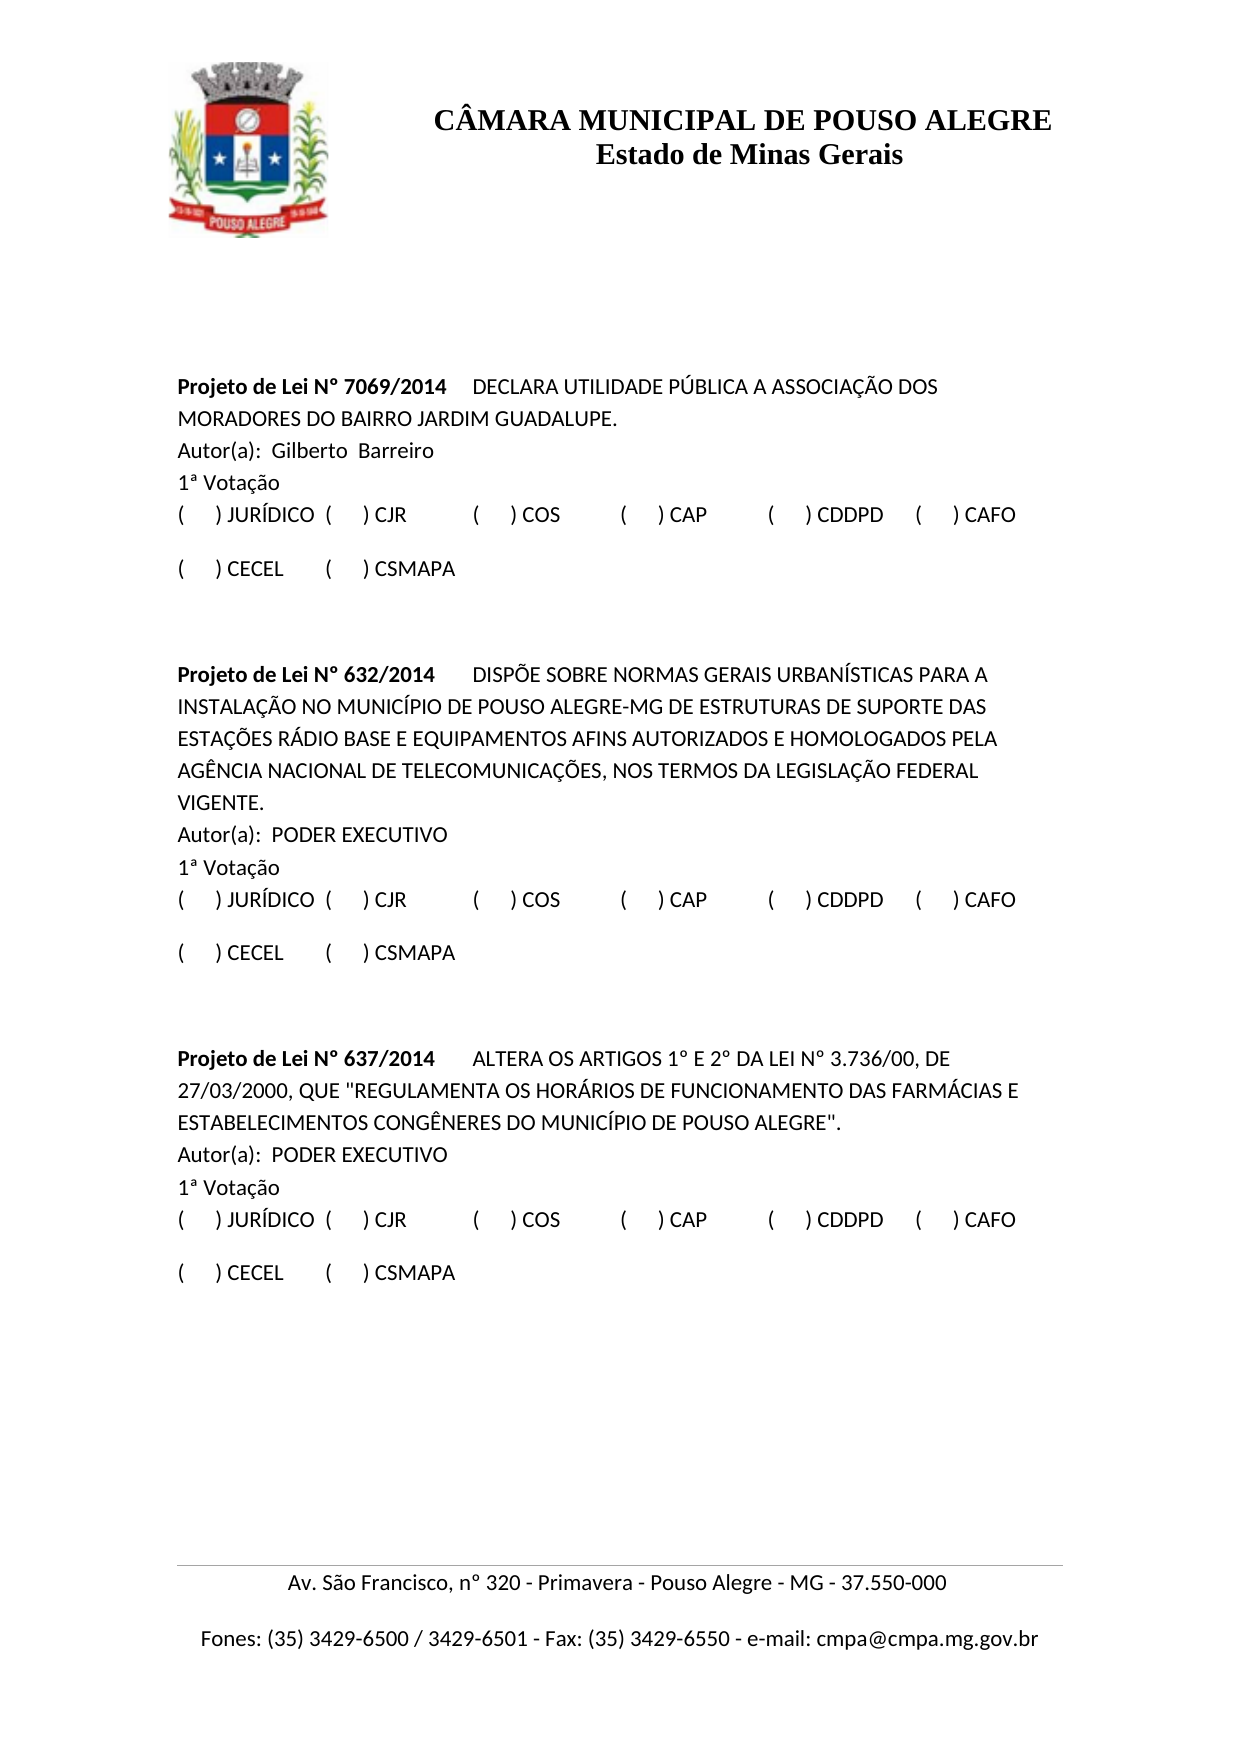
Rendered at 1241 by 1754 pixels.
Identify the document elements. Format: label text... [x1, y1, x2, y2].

text Projeto de Lei Nº 632/2014 DISPÕE SOBRE NORMAS GERAIS URBANÍSTICAS PARA A INSTALAÇÃO NO MUNICÍPIO DE POUSO ALEGRE-MG DE ESTRUTURAS DE SUPORTE DAS ESTAÇÕES RÁDIO BASE E EQUIPAMENTOS AFINS AUTORIZADOS E HOMOLOGADOS PELA AGÊNCIA NACIONAL DE TELECOMUNICAÇÕES, NOS TERMOS DA LEGISLAÇÃO FEDERAL VIGENTE. Autor(a): PODER EXECUTIVO 1ª Votação ( ) JURÍDICO ( ) CJR ( ) COS ( ) CAP ( ) CDDPD ( ) CAFO [177, 660, 1063, 913]
text ( ) CECEL ( ) CSMAPA [177, 938, 1063, 966]
picture [168, 62, 329, 238]
text Projeto de Lei Nº 7069/2014 DECLARA UTILIDADE PÚBLICA A ASSOCIAÇÃO DOS MORADORES DO BAIRRO JARDIM GUADALUPE. Autor(a): Gilberto Barreiro 1ª Votação ( ) JURÍDICO ( ) CJR ( ) COS ( ) CAP ( ) CDDPD ( ) CAFO [177, 372, 1063, 529]
text ( ) CECEL ( ) CSMAPA [177, 554, 1063, 582]
text Projeto de Lei Nº 637/2014 ALTERA OS ARTIGOS 1º E 2º DA LEI Nº 3.736/00, DE 27/03/2000, QUE "REGULAMENTA OS HORÁRIOS DE FUNCIONAMENTO DAS FARMÁCIAS E ESTABELECIMENTOS CONGÊNERES DO MUNICÍPIO DE POUSO ALEGRE". Autor(a): PODER EXECUTIVO 1ª Votação ( ) JURÍDICO ( ) CJR ( ) COS ( ) CAP ( ) CDDPD ( ) CAFO [177, 1044, 1063, 1233]
text ( ) CECEL ( ) CSMAPA [177, 1258, 1063, 1286]
